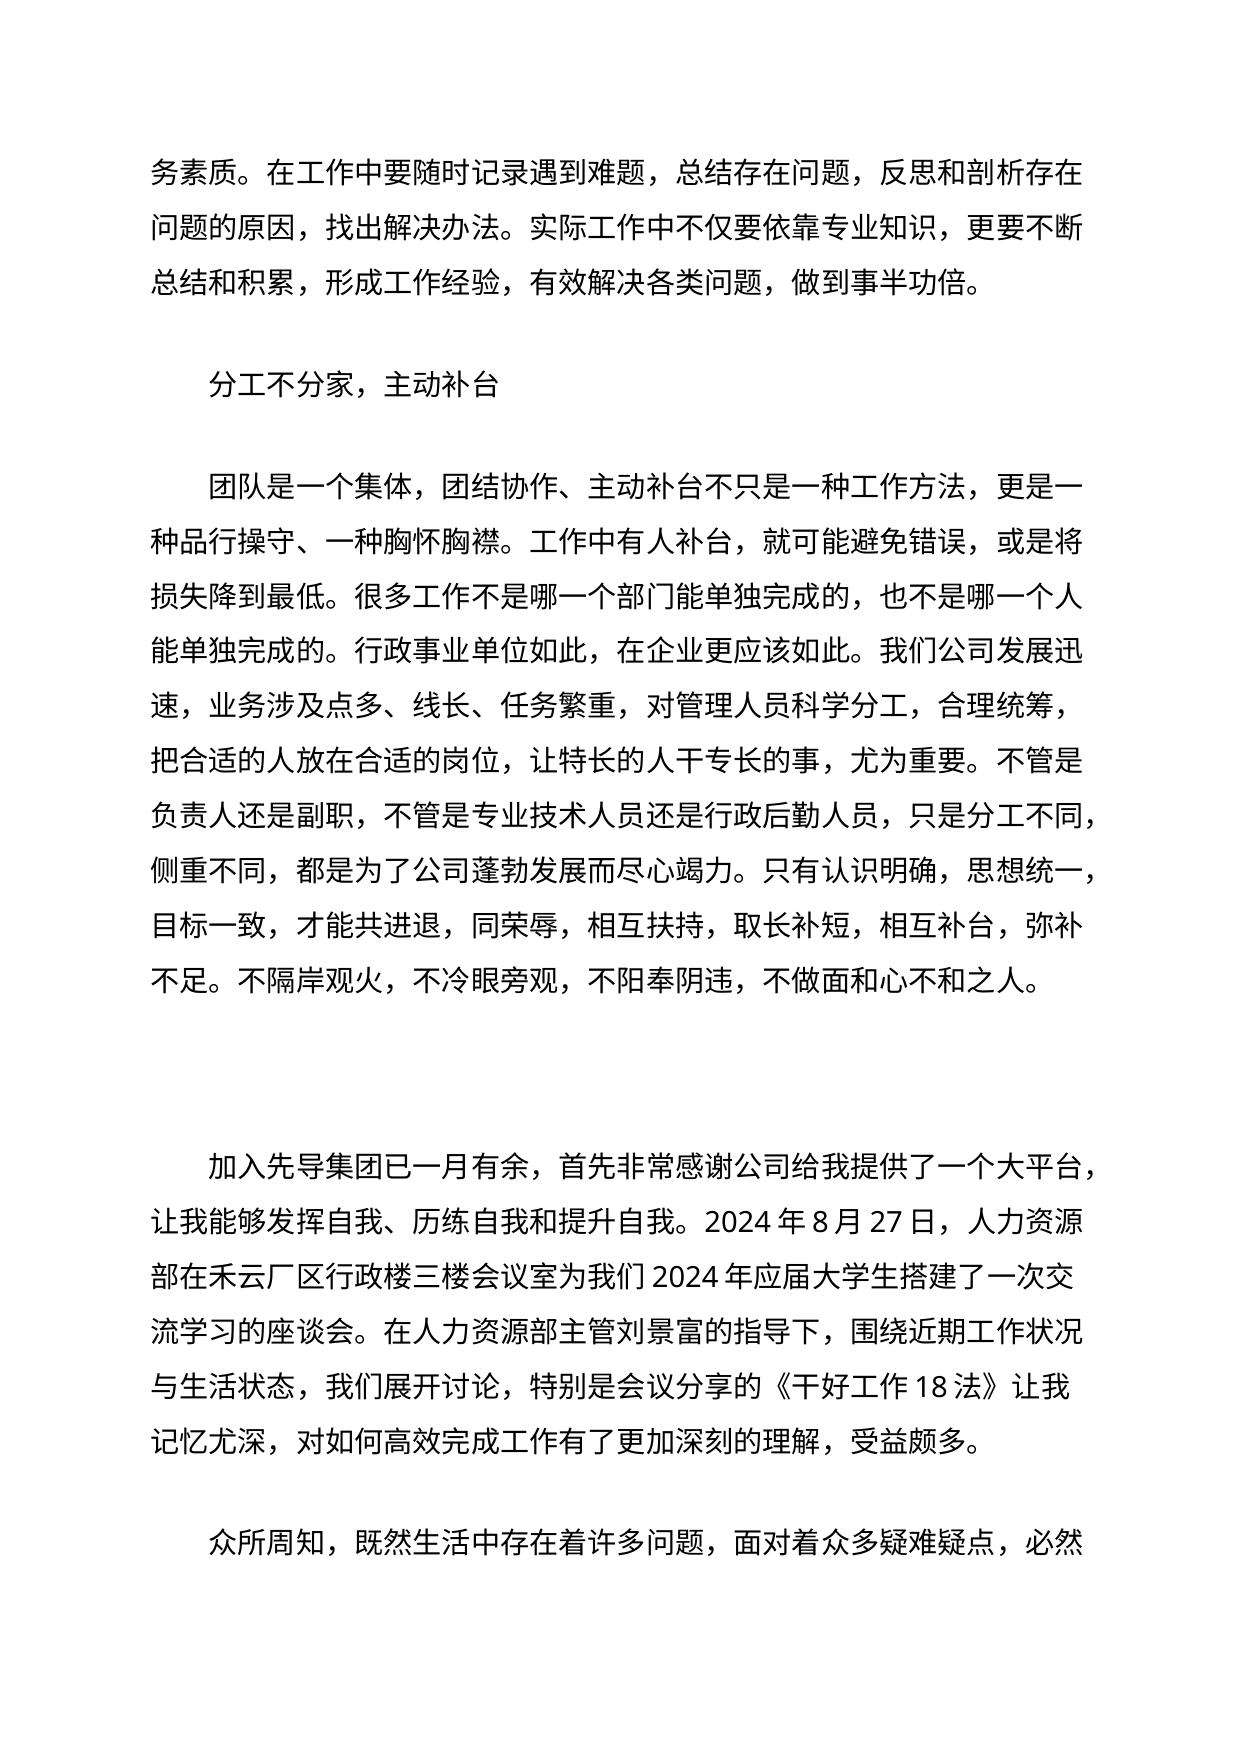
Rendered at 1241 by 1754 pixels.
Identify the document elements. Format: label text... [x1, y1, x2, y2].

text 分工不分家，主动补台 [150, 362, 1090, 404]
text 团队是一个集体，团结协作、主动补台不只是一种工作方法，更是一种品行操守、一种胸怀胸襟。工作中有人补台，就可能避免错误，或是将损失降到最低。很多工作不是哪一个部门能单独完成的，也不是哪一个人能单独完成的。行政事业单位如此，在企业更应该如此。我们公司发展迅速，业务涉及点多、线长、任务繁重，对管理人员科学分工，合理统筹，把合适的人放在合适的岗位，让特长的人干专长的事，尤为重要。不管是负责人还是副职，不管是专业技术人员还是行政后勤人员，只是分工不同，侧重不同，都是为了公司蓬勃发展而尽心竭力。只有认识明确，思想统一，目标一致，才能共进退，同荣辱，相互扶持，取长补短，相互补台，弥补不足。不隔岸观火，不冷眼旁观，不阳奉阴违，不做面和心不和之人。 [150, 463, 1090, 1000]
text 加入先导集团已一月有余，首先非常感谢公司给我提供了一个大平台，让我能够发挥自我、历练自我和提升自我。2024年8月27日，人力资源部在禾云厂区行政楼三楼会议室为我们2024年应届大学生搭建了一次交流学习的座谈会。在人力资源部主管刘景富的指导下，围绕近期工作状况与生活状态，我们展开讨论，特别是会议分享的《干好工作18法》让我记忆尤深，对如何高效完成工作有了更加深刻的理解，受益颇多。 [150, 1143, 1090, 1460]
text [150, 150, 1090, 302]
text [150, 1520, 1090, 1562]
